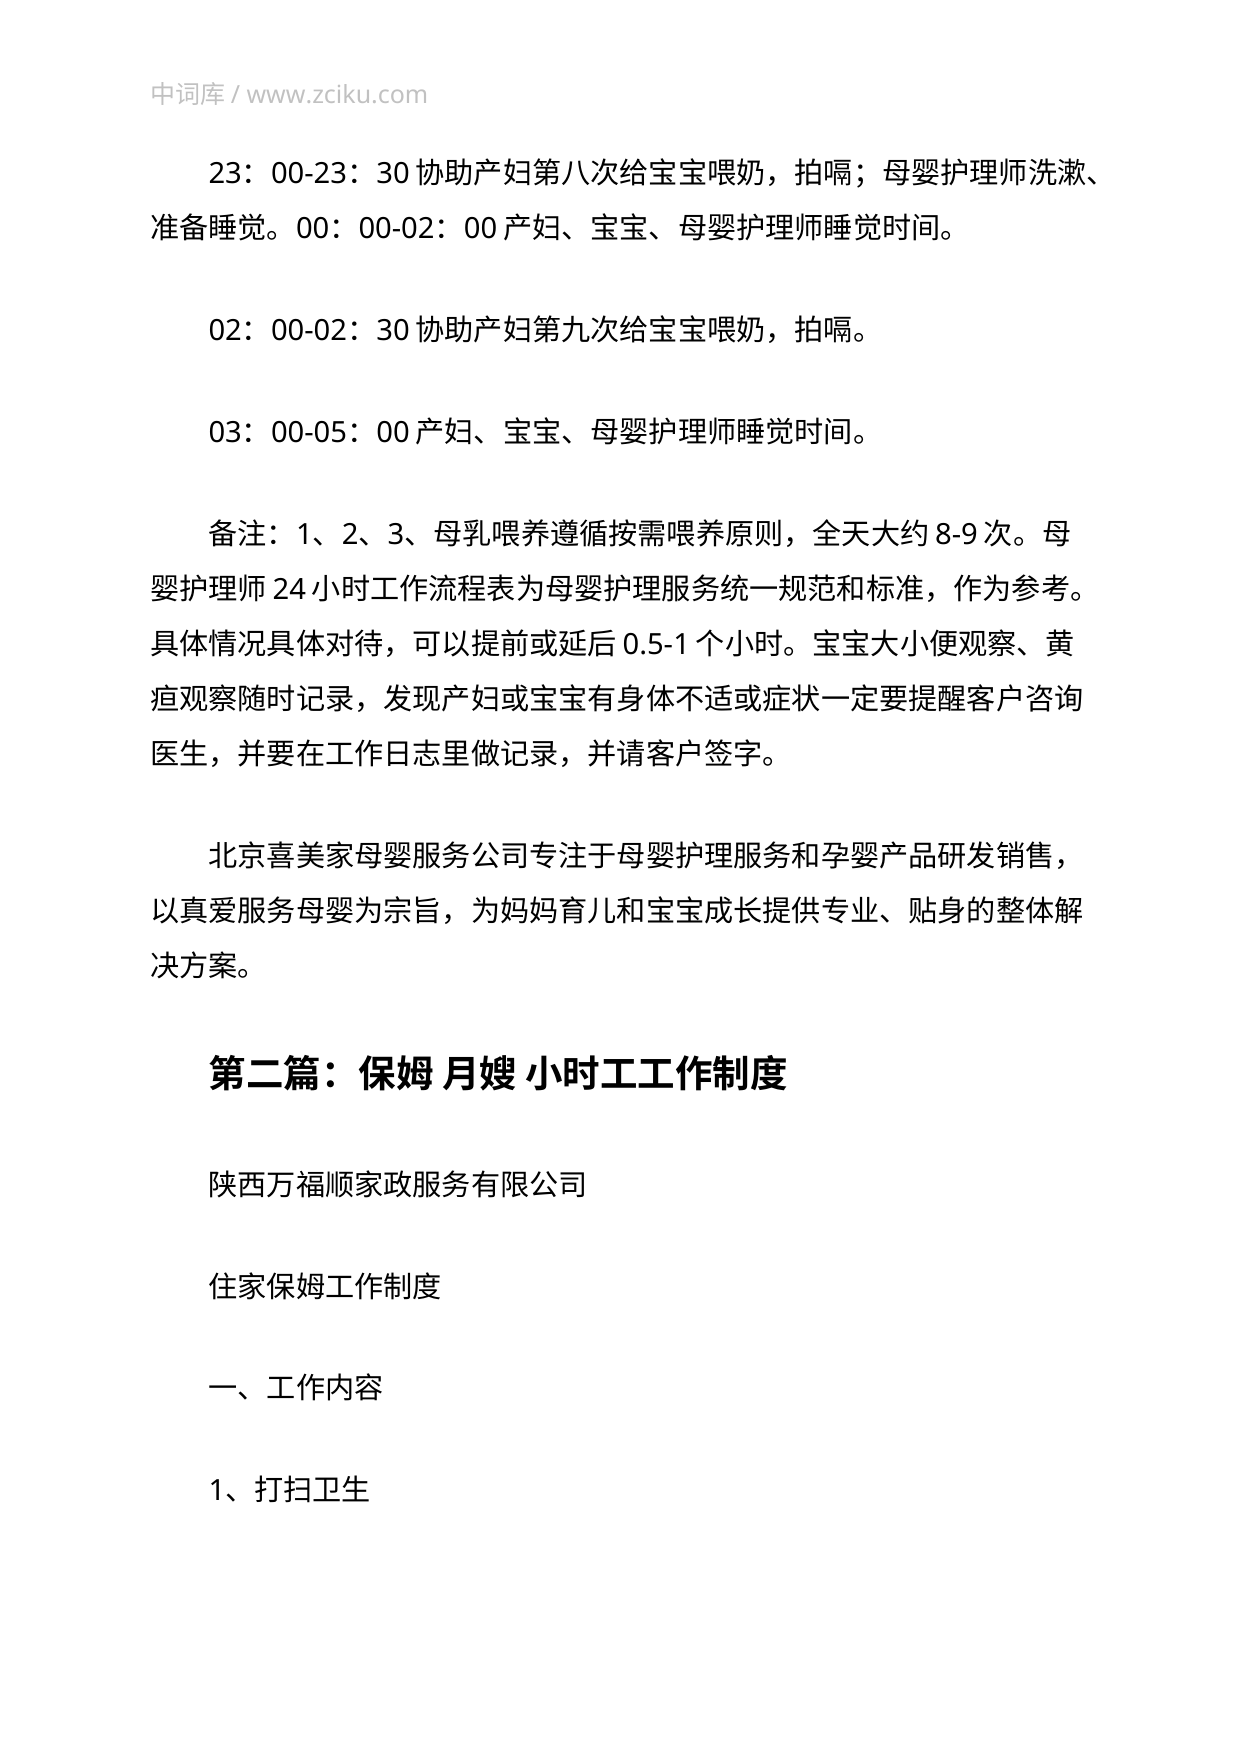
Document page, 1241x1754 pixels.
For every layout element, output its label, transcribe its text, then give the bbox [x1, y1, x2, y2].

text 住家保姆工作制度 [150, 1263, 1090, 1306]
text 1、打扫卫生 [150, 1467, 1090, 1509]
text 02：00-02：30协助产妇第九次给宝宝喂奶，拍嗝。 [150, 307, 1090, 349]
text 陕西万福顺家政服务有限公司 [150, 1162, 1090, 1204]
text 第二篇：保姆 月嫂 小时工工作制度 [150, 1044, 1090, 1098]
text 一、工作内容 [150, 1365, 1090, 1407]
text 备注：1、2、3、母乳喂养遵循按需喂养原则，全天大约8-9次。母婴护理师24小时工作流程表为母婴护理服务统一规范和标准，作为参考。具体情况具体对待，可以提前或延后0.5-1个小时。宝宝大小便观察、黄疸观察随时记录，发现产妇或宝宝有身体不适或症状一定要提醒客户咨询医生，并要在工作日志里做记录，并请客户签字。 [150, 511, 1090, 773]
text 北京喜美家母婴服务公司专注于母婴护理服务和孕婴产品研发销售，以真爱服务母婴为宗旨，为妈妈育儿和宝宝成长提供专业、贴身的整体解决方案。 [150, 833, 1090, 985]
text 23：00-23：30协助产妇第八次给宝宝喂奶，拍嗝；母婴护理师洗漱、准备睡觉。00：00-02：00产妇、宝宝、母婴护理师睡觉时间。 [150, 150, 1090, 247]
text 03：00-05：00产妇、宝宝、母婴护理师睡觉时间。 [150, 409, 1090, 451]
